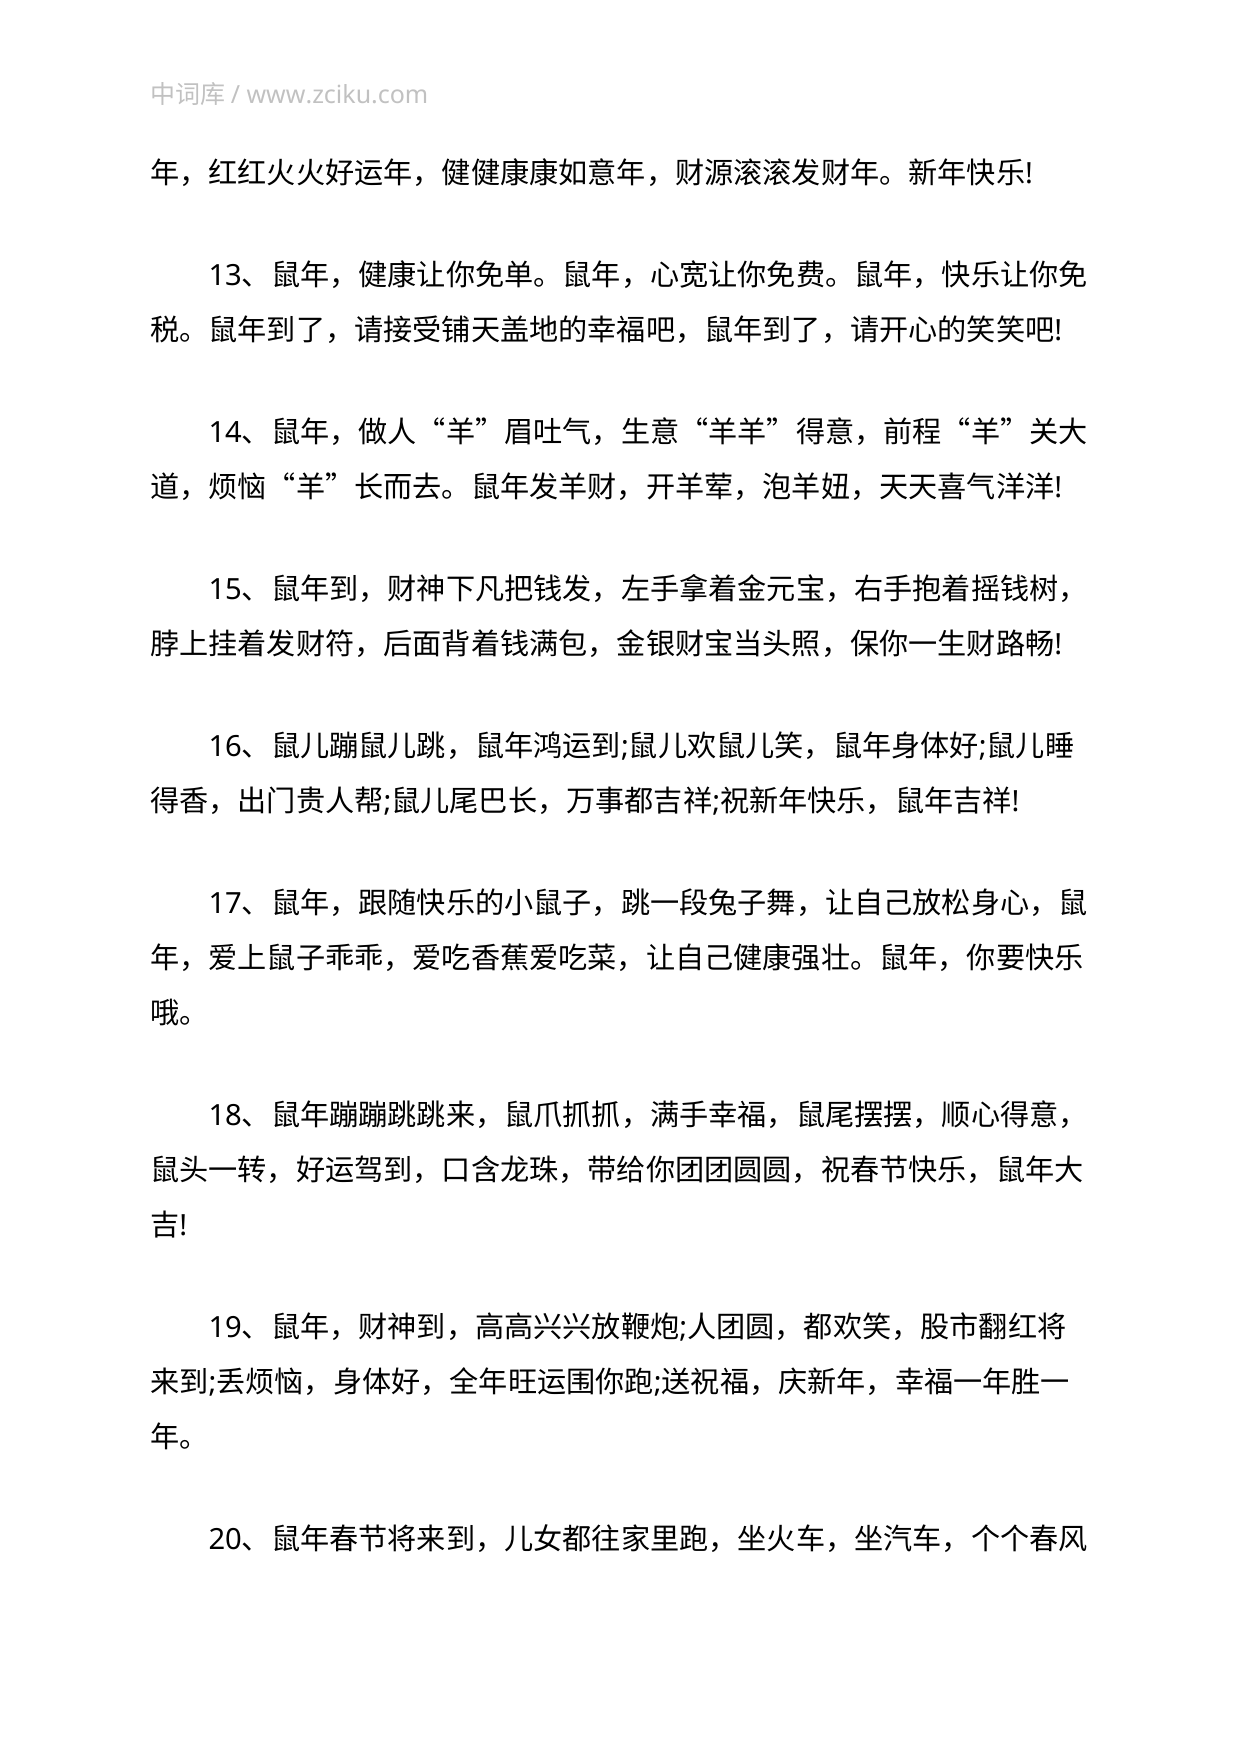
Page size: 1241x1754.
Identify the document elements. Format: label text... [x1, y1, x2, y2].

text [150, 150, 1090, 192]
text 19、鼠年，财神到，高高兴兴放鞭炮;人团圆，都欢笑，股市翻红将来到;丢烦恼，身体好，全年旺运围你跑;送祝福，庆新年，幸福一年胜一年。 [150, 1303, 1090, 1456]
text 18、鼠年蹦蹦跳跳来，鼠爪抓抓，满手幸福，鼠尾摆摆，顺心得意，鼠头一转，好运驾到，口含龙珠，带给你团团圆圆，祝春节快乐，鼠年大吉! [150, 1092, 1090, 1244]
text 14、鼠年，做人“羊”眉吐气，生意“羊羊”得意，前程“羊”关大道，烦恼“羊”长而去。鼠年发羊财，开羊荤，泡羊妞，天天喜气洋洋! [150, 409, 1090, 506]
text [150, 1515, 1090, 1558]
text 15、鼠年到，财神下凡把钱发，左手拿着金元宝，右手抱着摇钱树，脖上挂着发财符，后面背着钱满包，金银财宝当头照，保你一生财路畅! [150, 566, 1090, 663]
text 16、鼠儿蹦鼠儿跳，鼠年鸿运到;鼠儿欢鼠儿笑，鼠年身体好;鼠儿睡得香，出门贵人帮;鼠儿尾巴长，万事都吉祥;祝新年快乐，鼠年吉祥! [150, 723, 1090, 820]
text 17、鼠年，跟随快乐的小鼠子，跳一段兔子舞，让自己放松身心，鼠年，爱上鼠子乖乖，爱吃香蕉爱吃菜，让自己健康强壮。鼠年，你要快乐哦。 [150, 880, 1090, 1032]
text 13、鼠年，健康让你免单。鼠年，心宽让你免费。鼠年，快乐让你免税。鼠年到了，请接受铺天盖地的幸福吧，鼠年到了，请开心的笑笑吧! [150, 252, 1090, 349]
